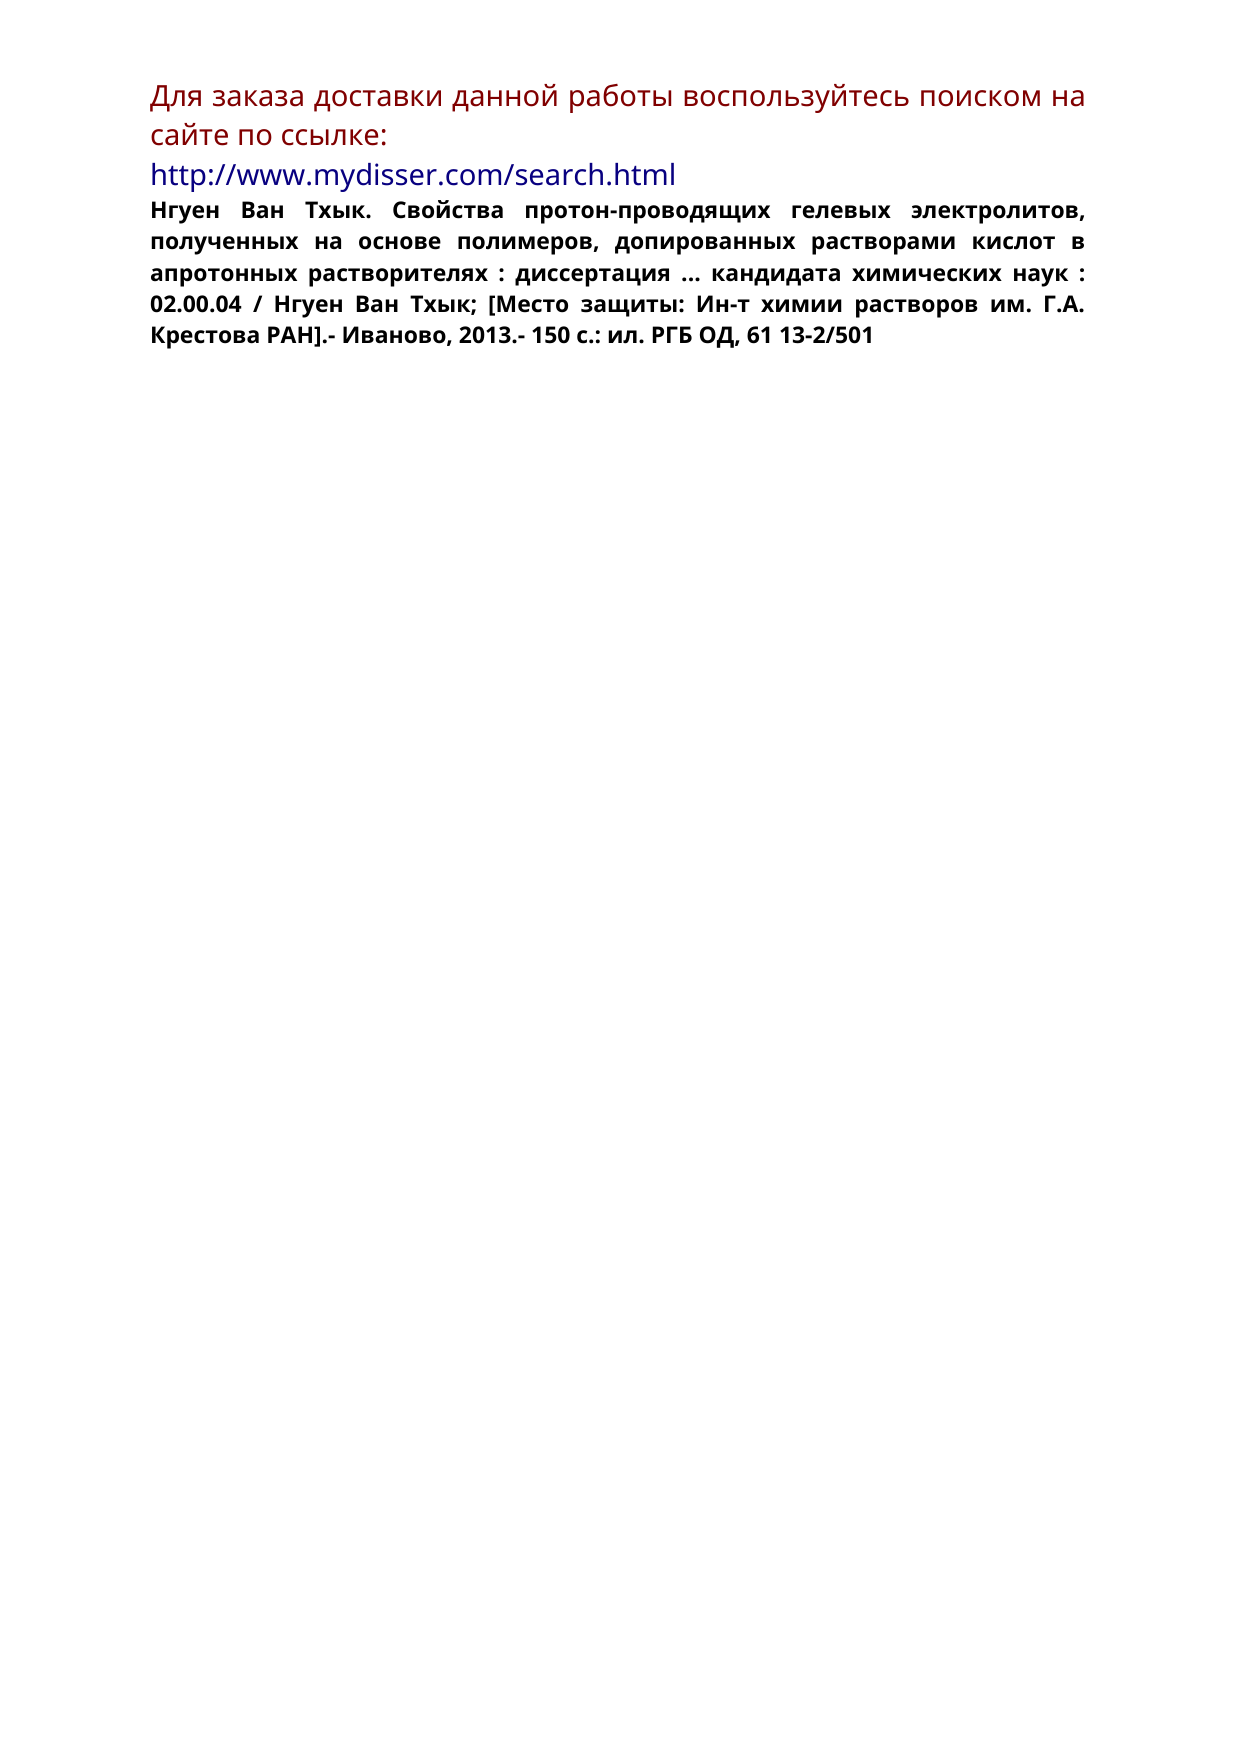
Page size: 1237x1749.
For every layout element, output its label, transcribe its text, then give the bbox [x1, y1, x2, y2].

text Нгуен Ван Тхык. Свойства протон-проводящих гелевых электролитов, полученных на основе полимеров, допированных растворами кислот в апротонных растворителях : диссертация ... кандидата химических наук : 02.00.04 / Нгуен Ван Тхык; [Место защиты: Ин-т химии растворов им. Г.А. Крестова РАН].- Иваново, 2013.- 150 с.: ил. РГБ ОД, 61 13-2/501 [150, 194, 1086, 350]
